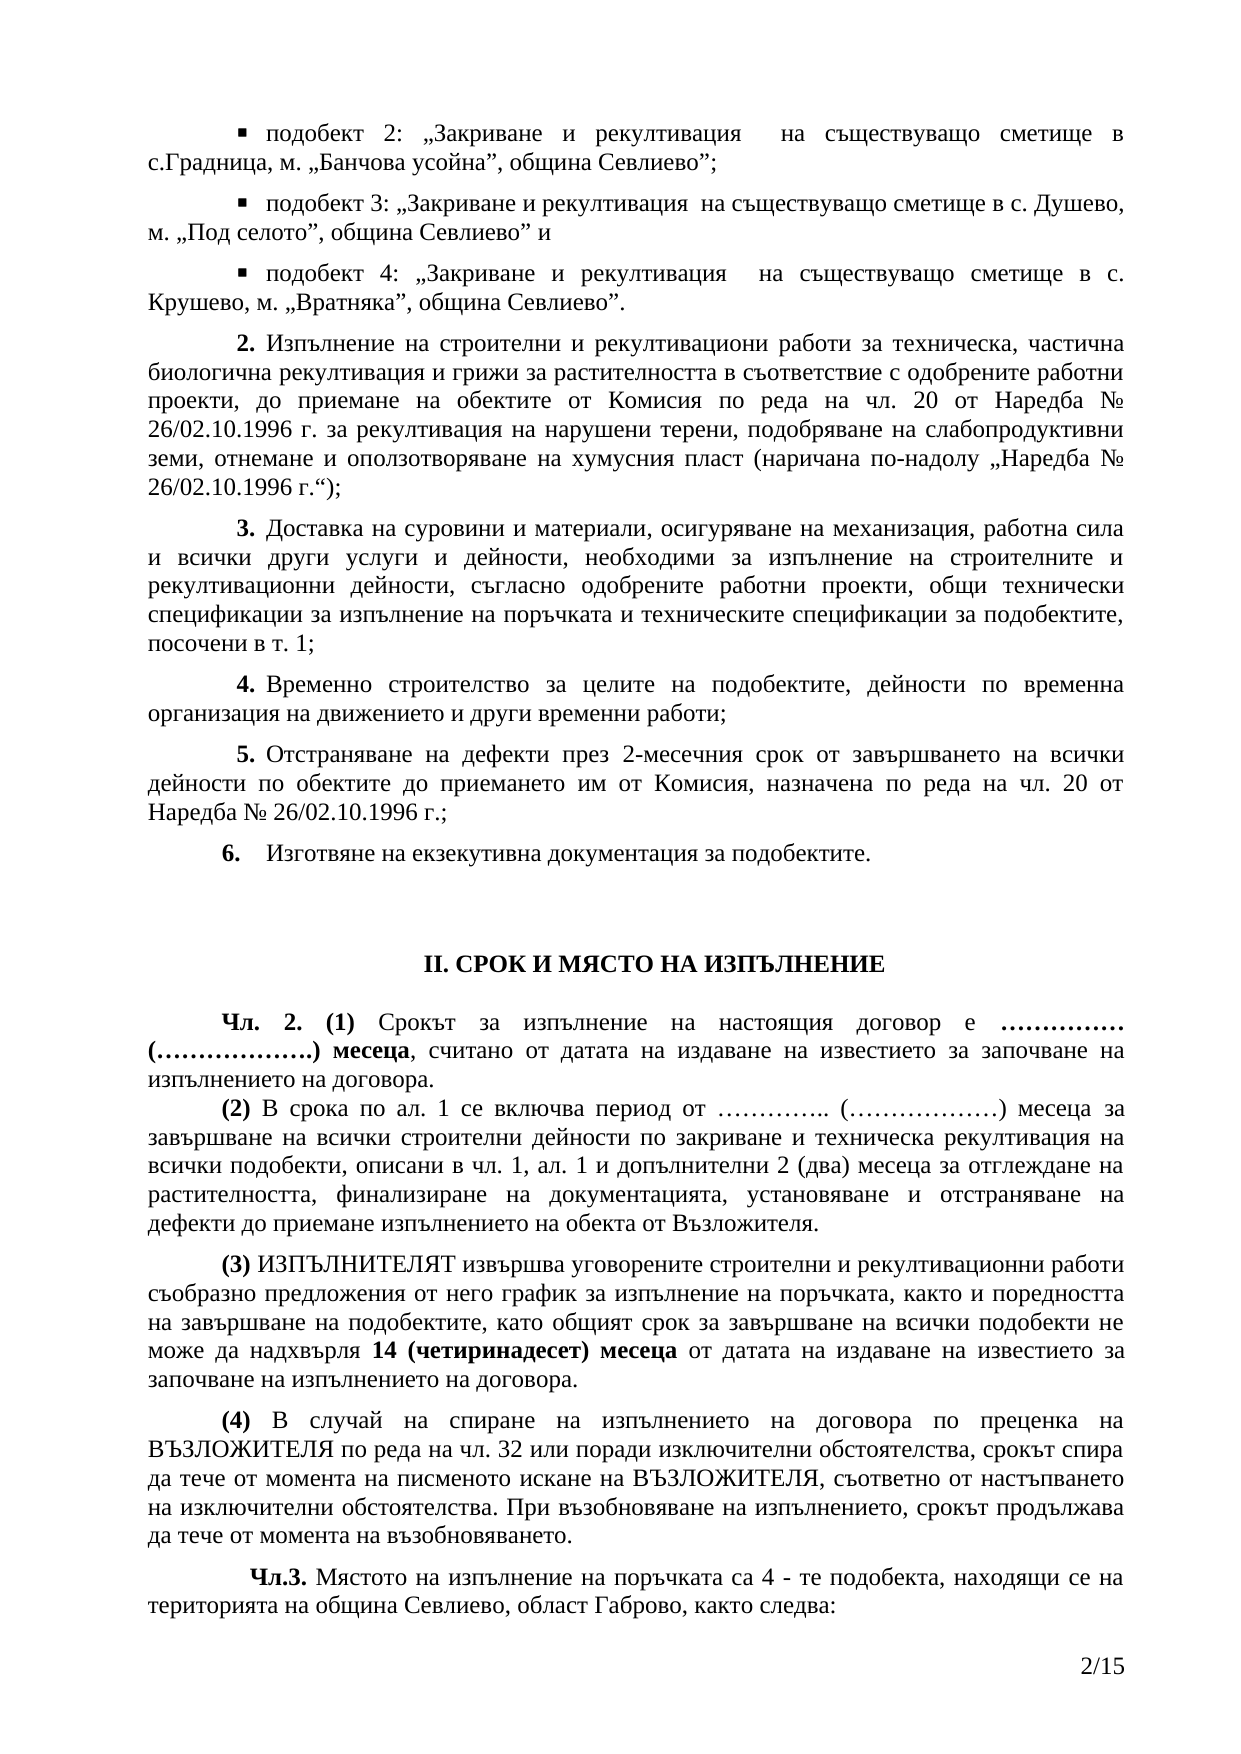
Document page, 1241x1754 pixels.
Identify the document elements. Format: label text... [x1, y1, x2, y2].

list подобект 3: „Закриване и рекултивация на съществуващо сметище в с. Душево, м. „Под селото”, община Севлиево” и [148, 188, 1125, 246]
list Изготвяне на екзекутивна документация за подобектите. [148, 838, 1125, 867]
list Временно строителство за целите на подобектите, дейности по временна организация на движението и други временни работи; [148, 669, 1125, 727]
list Изпълнение на строителни и рекултивациони работи за техническа, частична биологична рекултивация и грижи за растителността в съответствие с одобрените работни проекти, до приемане на обектите от Комисия по реда на чл. 20 от Наредба № 26/02.10.1996 г. за рекултивация на нарушени терени, подобряване на слабопродуктивни земи, отнемане и оползотворяване на хумусния пласт (наричана по-надолу „Наредба № 26/02.10.1996 г.“); [148, 328, 1125, 501]
text Чл.3. Мястото на изпълнение на поръчката са 4 - те подобекта, находящи се на територията на община Севлиево, област Габрово, както следва: [148, 1562, 1125, 1619]
text (2) В срока по ал. 1 се включва период от ………….. (………………) месеца за завършване на всички строителни дейности по закриване и техническа рекултивация на всички подобекти, описани в чл. 1, ал. 1 и допълнителни 2 (два) месеца за отглеждане на растителността, финализиране на документацията, установяване и отстраняване на дефекти до приемане изпълнението на обекта от Възложителя. [148, 1093, 1125, 1237]
list Доставка на суровини и материали, осигуряване на механизация, работна сила и всички други услуги и дейности, необходими за изпълнение на строителните и рекултивационни дейности, съгласно одобрените работни проекти, общи технически спецификации за изпълнение на поръчката и техническите спецификации за подобектите, посочени в т. 1; [148, 513, 1125, 657]
list Отстраняване на дефекти през 2-месечния срок от завършването на всички дейности по обектите до приемането им от Комисия, назначена по реда на чл. 20 от Наредба № 26/02.10.1996 г.; [148, 739, 1125, 826]
list подобект 2: „Закриване и рекултивация на съществуващо сметище в с.Градница, м. „Банчова усойна”, община Севлиево”; [148, 118, 1125, 176]
text (3) ИЗПЪЛНИТЕЛЯТ извършва уговорените строителни и рекултивационни работи съобразно предложения от него график за изпълнение на поръчката, както и поредността на завършване на подобектите, като общият срок за завършване на всички подобекти не може да надхвърля 14 (четиринадесет) месеца от датата на издаване на известието за започване на изпълнението на договора. [148, 1249, 1125, 1393]
text Чл. 2. (1) Срокът за изпълнение на настоящия договор е …………… (……………….) месеца, считано от датата на издаване на известието за започване на изпълнението на договора. [148, 1007, 1125, 1093]
text II. СРОК И МЯСТО НА ИЗПЪЛНЕНИЕ [148, 949, 1125, 978]
text (4) В случай на спиране на изпълнението на договора по преценка на ВЪЗЛОЖИТЕЛЯ по реда на чл. 32 или поради изключителни обстоятелства, срокът спира да тече от момента на писменото искане на ВЪЗЛОЖИТЕЛЯ, съответно от настъпването на изключителни обстоятелства. При възобновяване на изпълнението, срокът продължава да тече от момента на възобновяването. [148, 1406, 1125, 1549]
list подобект 4: „Закриване и рекултивация на съществуващо сметище в с. Крушево, м. „Вратняка”, община Севлиево”. [148, 258, 1125, 316]
